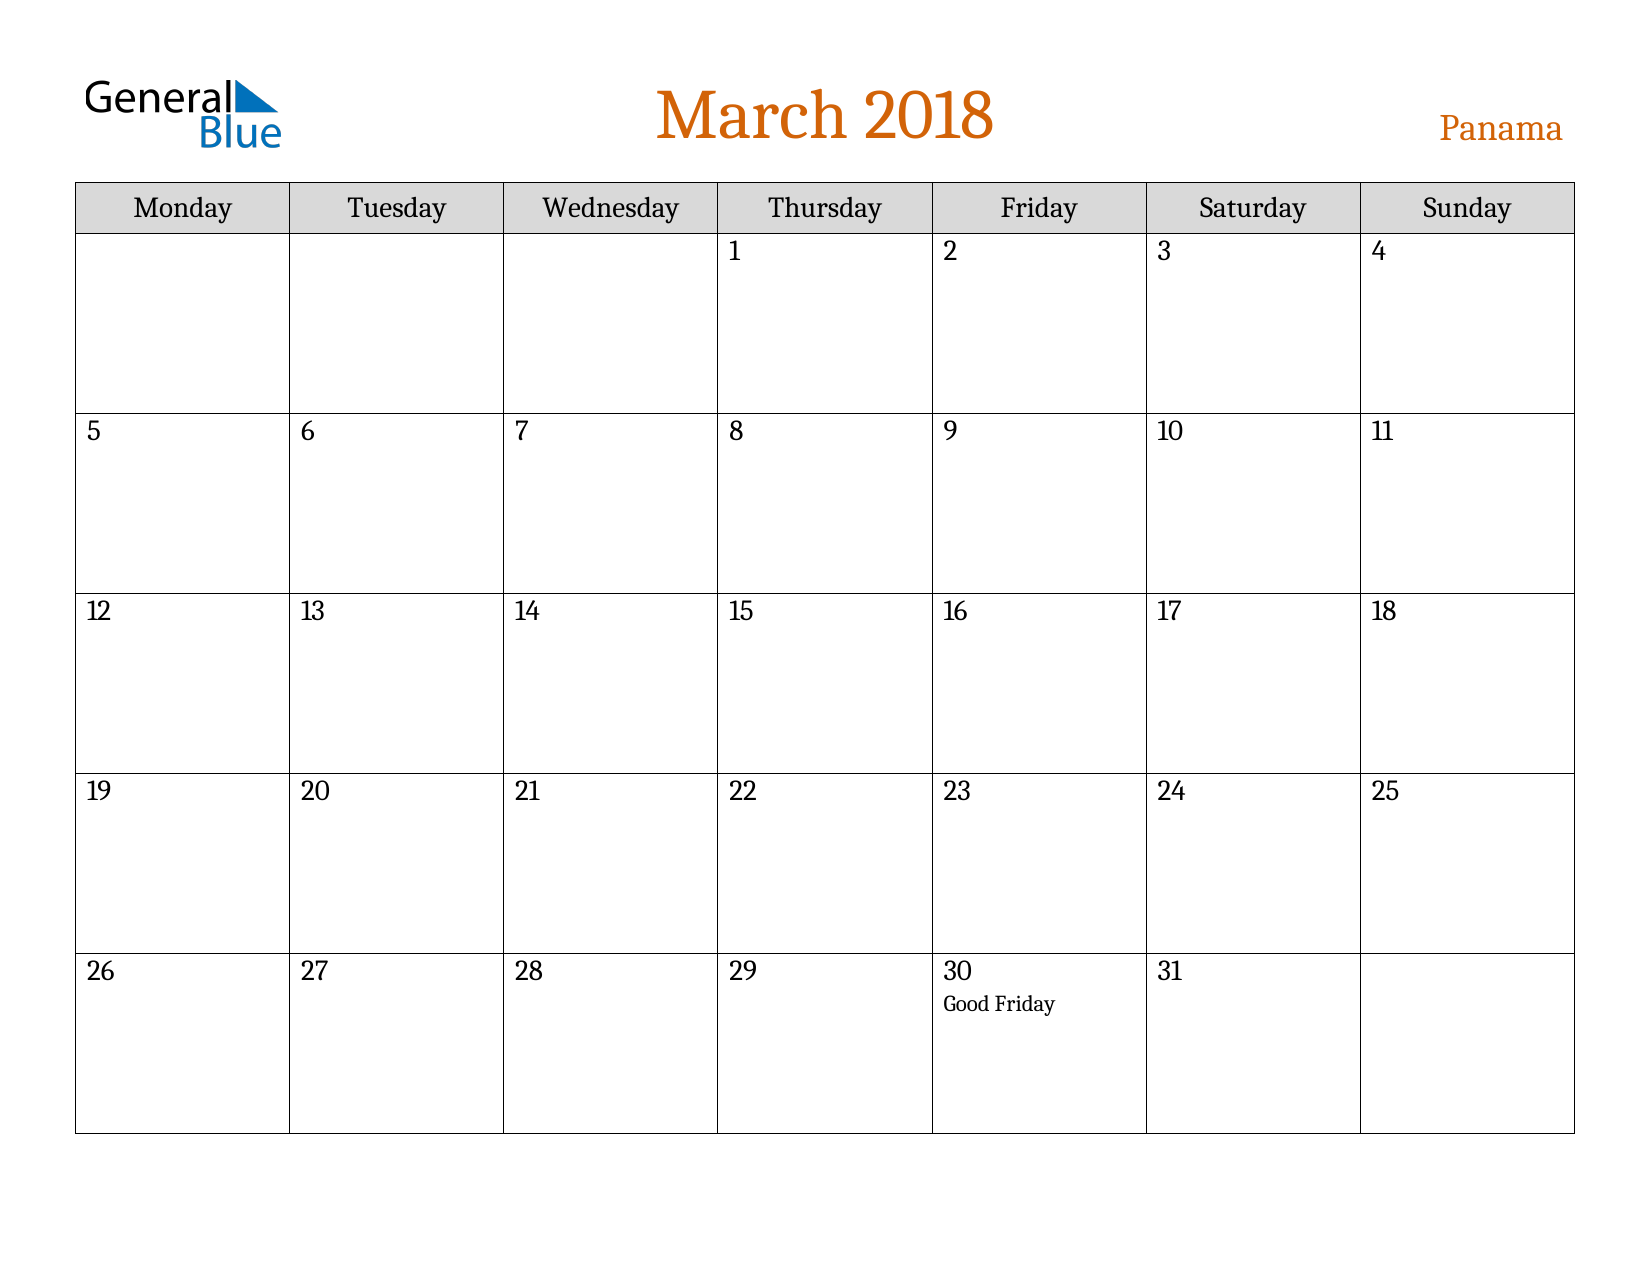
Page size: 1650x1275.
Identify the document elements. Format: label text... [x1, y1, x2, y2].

table_cell [290, 450, 503, 593]
table_cell [290, 270, 503, 413]
table_cell [1361, 450, 1574, 593]
table_cell 9 [933, 414, 1146, 450]
table_cell [1361, 990, 1574, 1133]
table_cell [504, 270, 717, 413]
table_cell Friday [933, 183, 1146, 233]
table_cell 26 [76, 954, 289, 990]
table_cell [1147, 810, 1360, 953]
table_cell 2 [933, 234, 1146, 270]
table_cell 18 [1361, 594, 1574, 630]
table_cell 21 [504, 774, 717, 810]
table_cell 28 [504, 954, 717, 990]
table_cell Monday [76, 183, 289, 233]
table_cell 19 [76, 774, 289, 810]
table_cell [1147, 270, 1360, 413]
table_cell [504, 630, 717, 773]
table_cell [76, 630, 289, 773]
table_cell [933, 450, 1146, 593]
table_cell [718, 630, 932, 773]
table_cell 10 [1147, 414, 1360, 450]
table_cell 22 [718, 774, 932, 810]
table_cell [1361, 810, 1574, 953]
table_cell [504, 990, 717, 1133]
table_cell 20 [290, 774, 503, 810]
table_cell 14 [504, 594, 717, 630]
table_cell [76, 234, 289, 270]
table_cell [76, 810, 289, 953]
table_cell [1361, 954, 1574, 990]
table_cell [290, 990, 503, 1133]
table_cell [76, 270, 289, 413]
table_cell 12 [76, 594, 289, 630]
table_cell [933, 270, 1146, 413]
table_cell [290, 630, 503, 773]
table_cell [718, 270, 932, 413]
table_cell 3 [1147, 234, 1360, 270]
table_cell 6 [290, 414, 503, 450]
table_cell Thursday [718, 183, 932, 233]
table_cell [76, 990, 289, 1133]
table_cell [718, 810, 932, 953]
table_cell [1147, 990, 1360, 1133]
table_cell 31 [1147, 954, 1360, 990]
table_cell [1147, 630, 1360, 773]
table_cell Sunday [1361, 183, 1574, 233]
table_cell [718, 450, 932, 593]
table_header [76, 75, 503, 182]
table_cell 24 [1147, 774, 1360, 810]
table_header March 2018 [504, 75, 1146, 182]
table_cell 17 [1147, 594, 1360, 630]
table_cell [76, 450, 289, 593]
table_cell [933, 630, 1146, 773]
table_cell [504, 234, 717, 270]
table_cell 16 [933, 594, 1146, 630]
table_cell Wednesday [504, 183, 717, 233]
table_cell 4 [1361, 234, 1574, 270]
table_cell 15 [718, 594, 932, 630]
table_header Panama [1146, 75, 1574, 182]
table_cell 13 [290, 594, 503, 630]
table_cell 5 [76, 414, 289, 450]
table_cell [290, 234, 503, 270]
table_cell [1147, 450, 1360, 593]
table_cell 7 [504, 414, 717, 450]
table_cell Good Friday [933, 990, 1146, 1133]
table_cell 29 [718, 954, 932, 990]
table_cell [718, 990, 932, 1133]
table_cell [504, 450, 717, 593]
table_cell [290, 810, 503, 953]
table_cell Tuesday [290, 183, 503, 233]
picture [86, 80, 281, 148]
table_cell 8 [718, 414, 932, 450]
table_cell [933, 810, 1146, 953]
table_cell 27 [290, 954, 503, 990]
table_cell Saturday [1147, 183, 1360, 233]
table_cell [1361, 270, 1574, 413]
table_cell 11 [1361, 414, 1574, 450]
table_cell 23 [933, 774, 1146, 810]
table_cell 25 [1361, 774, 1574, 810]
table_cell [504, 810, 717, 953]
table_cell 30 [933, 954, 1146, 990]
table_cell 1 [718, 234, 932, 270]
table_cell [1361, 630, 1574, 773]
